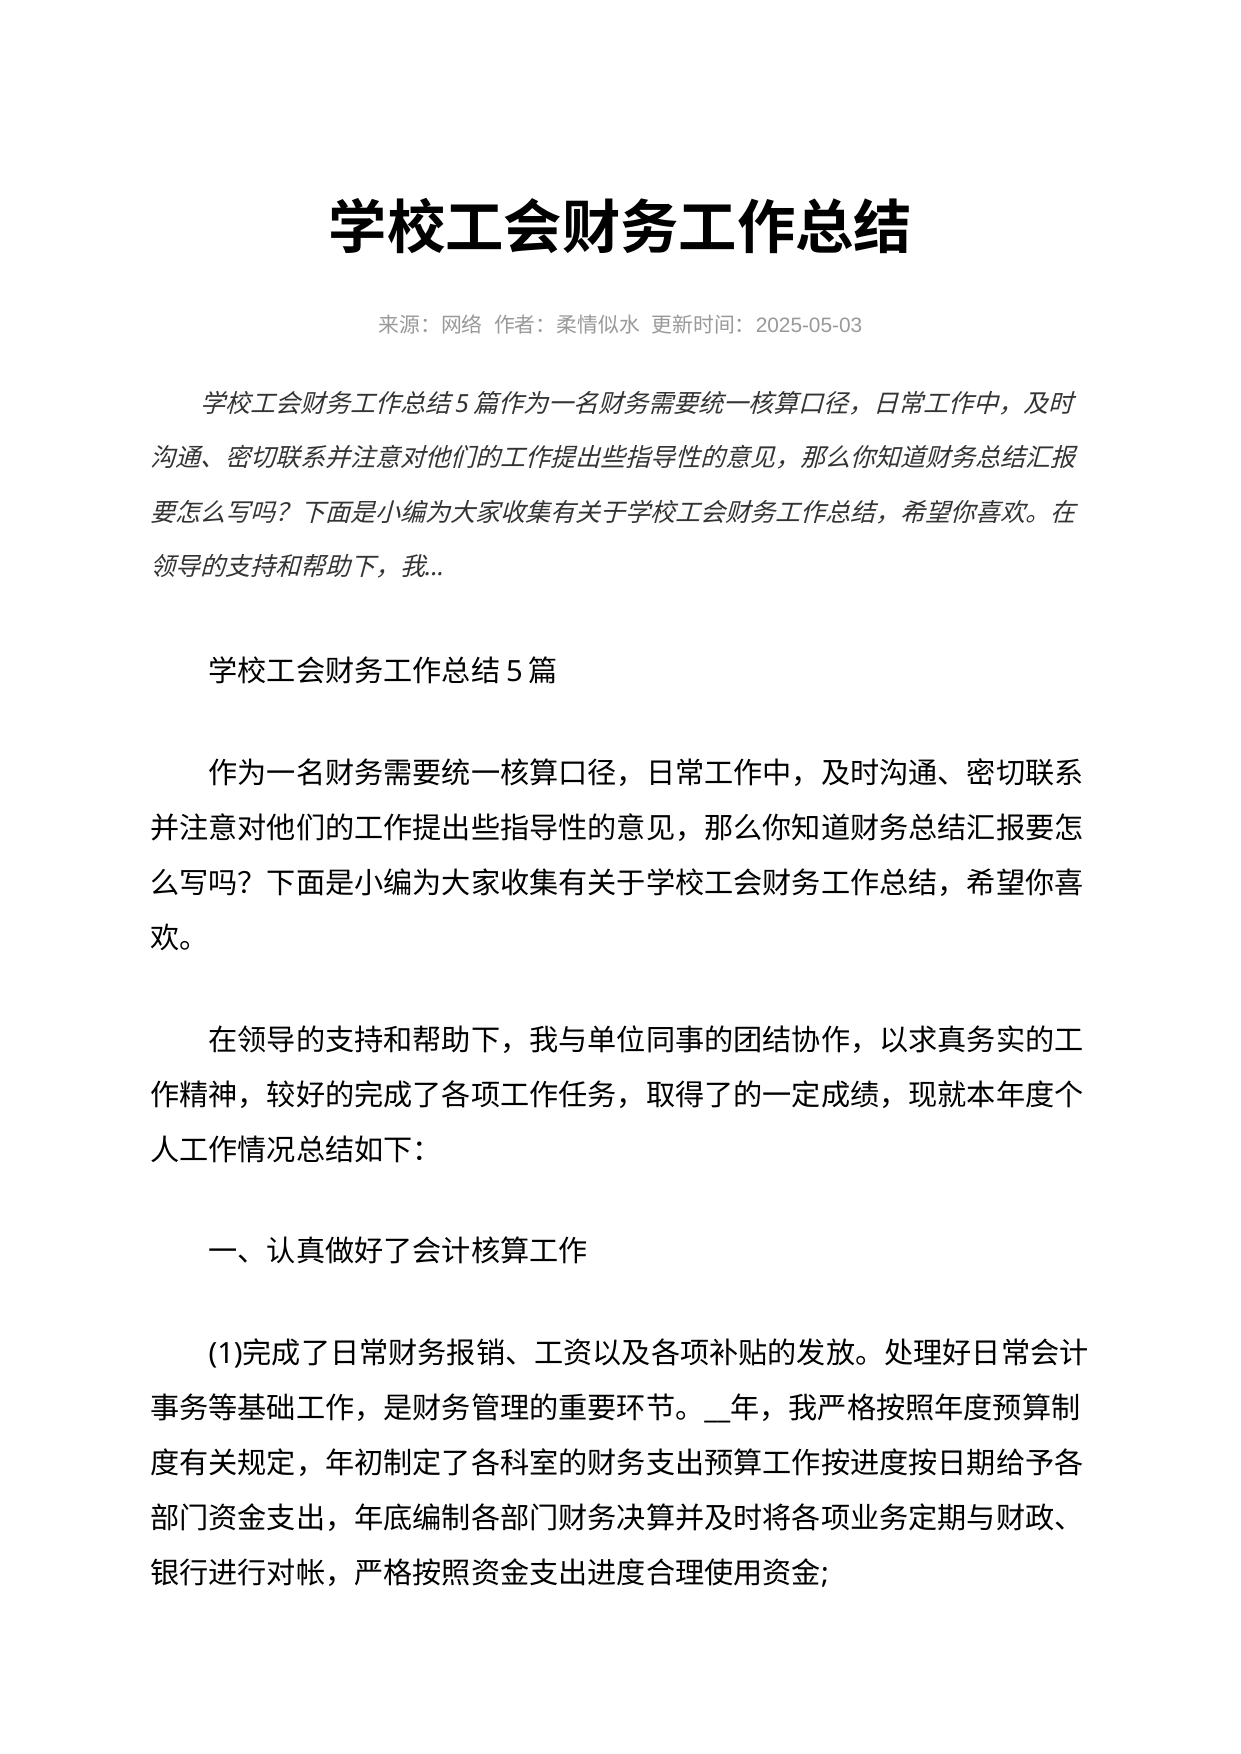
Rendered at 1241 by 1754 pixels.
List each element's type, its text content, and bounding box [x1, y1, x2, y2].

text 作为一名财务需要统一核算口径，日常工作中，及时沟通、密切联系并注意对他们的工作提出些指导性的意见，那么你知道财务总结汇报要怎么写吗？下面是小编为大家收集有关于学校工会财务工作总结，希望你喜欢。 [150, 750, 1090, 957]
subtitle 学校工会财务工作总结 [150, 181, 1090, 266]
text 学校工会财务工作总结5篇作为一名财务需要统一核算口径，日常工作中，及时沟通、密切联系并注意对他们的工作提出些指导性的意见，那么你知道财务总结汇报要怎么写吗？下面是小编为大家收集有关于学校工会财务工作总结，希望你喜欢。在领导的支持和帮助下，我... [150, 383, 1090, 583]
text (1)完成了日常财务报销、工资以及各项补贴的发放。处理好日常会计事务等基础工作，是财务管理的重要环节。__年，我严格按照年度预算制度有关规定，年初制定了各科室的财务支出预算工作按进度按日期给予各部门资金支出，年底编制各部门财务决算并及时将各项业务定期与财政、银行进行对帐，严格按照资金支出进度合理使用资金; [150, 1329, 1090, 1592]
text 来源：网络 作者：柔情似水 更新时间：2025-05-03 [150, 313, 1090, 337]
text 在领导的支持和帮助下，我与单位同事的团结协作，以求真务实的工作精神，较好的完成了各项工作任务，取得了的一定成绩，现就本年度个人工作情况总结如下： [150, 1016, 1090, 1168]
text 一、认真做好了会计核算工作 [150, 1228, 1090, 1270]
text 学校工会财务工作总结5篇 [150, 648, 1090, 690]
